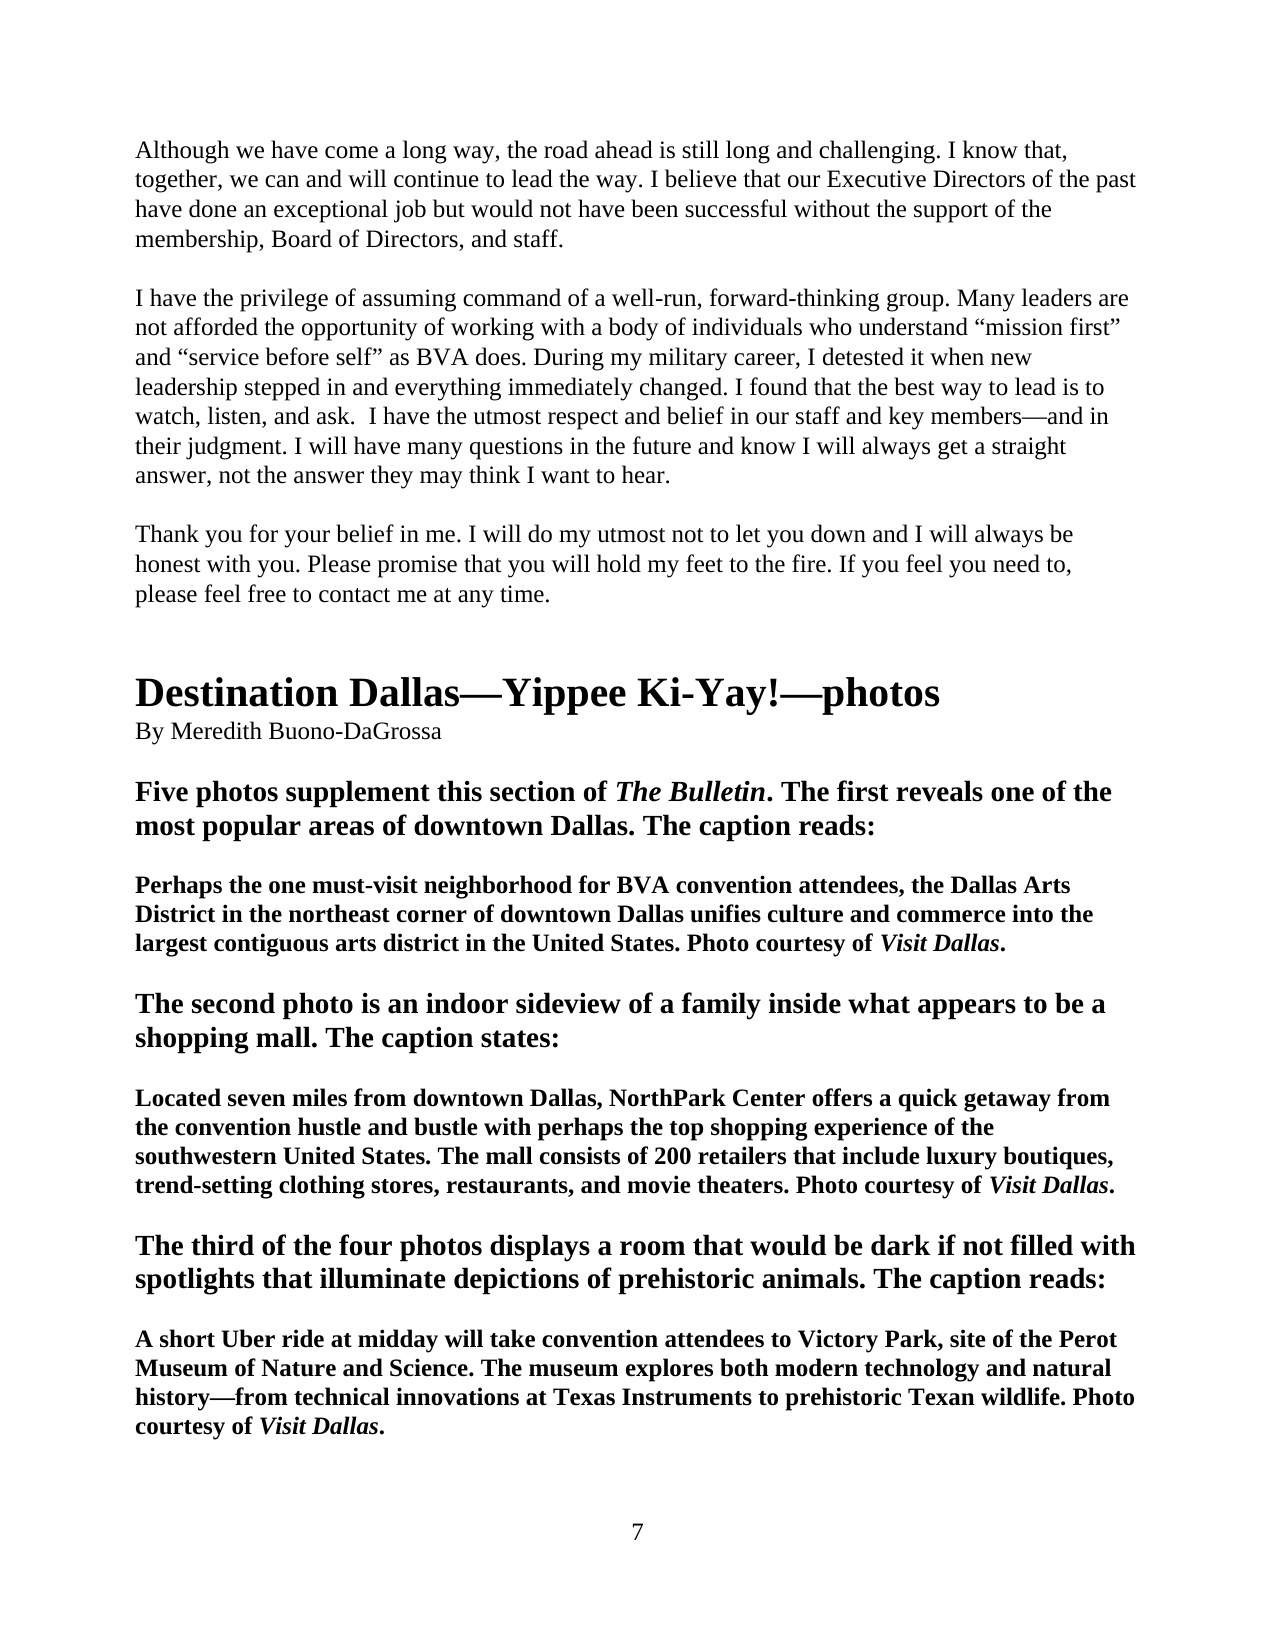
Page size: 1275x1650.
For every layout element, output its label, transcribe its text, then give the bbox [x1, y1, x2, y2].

text The second photo is an indoor sideview of a family inside what appears to be a shopping mall. The caption states: [135, 986, 1140, 1054]
text By Meredith Buono-DaGrossa [135, 716, 1140, 744]
text I have the privilege of assuming command of a well-run, forward-thinking group. Many leaders are not afforded the opportunity of working with a body of individuals who understand “mission first” and “service before self” as BVA does. During my military career, I detested it when new leadership stepped in and everything immediately changed. I found that the best way to lead is to watch, listen, and ask. I have the utmost respect and belief in our staff and key members—and in their judgment. I will have many questions in the future and know I will always get a straight answer, not the answer they may think I want to hear. [135, 283, 1140, 489]
text Destination Dallas—Yippee Ki-Yay!—photos [135, 667, 1140, 715]
text The third of the four photos displays a room that would be dark if not filled with spotlights that illuminate depictions of prehistoric animals. The caption reads: [135, 1228, 1140, 1295]
text Five photos supplement this section of The Bulletin. The first reveals one of the most popular areas of downtown Dallas. The caption reads: [135, 774, 1140, 841]
text Thank you for your belief in me. I will do my utmost not to let you down and I will always be honest with you. Please promise that you will hold my feet to the fire. If you feel you need to, please feel free to contact me at any time. [135, 519, 1140, 607]
text Located seven miles from downtown Dallas, NorthPark Center offers a quick getaway from the convention hustle and bustle with perhaps the top shopping experience of the southwestern United States. The mall consists of 200 retailers that include luxury boutiques, trend-setting clothing stores, restaurants, and movie theaters. Photo courtesy of Visit Dallas. [135, 1083, 1140, 1198]
text A short Uber ride at midday will take convention attendees to Victory Park, site of the Perot Museum of Nature and Science. The museum explores both modern technology and natural history—from technical innovations at Texas Instruments to prehistoric Texan wildlife. Photo courtesy of Visit Dallas. [135, 1324, 1140, 1440]
text Although we have come a long way, the road ahead is still long and challenging. I know that, together, we can and will continue to lead the way. I believe that our Executive Directors of the past have done an exceptional job but would not have been successful without the support of the membership, Board of Directors, and staff. [135, 135, 1140, 252]
text Perhaps the one must-visit neighborhood for BVA convention attendees, the Dallas Arts District in the northeast corner of downtown Dallas unifies culture and commerce into the largest contiguous arts district in the United States. Photo courtesy of Visit Dallas. [135, 870, 1140, 957]
